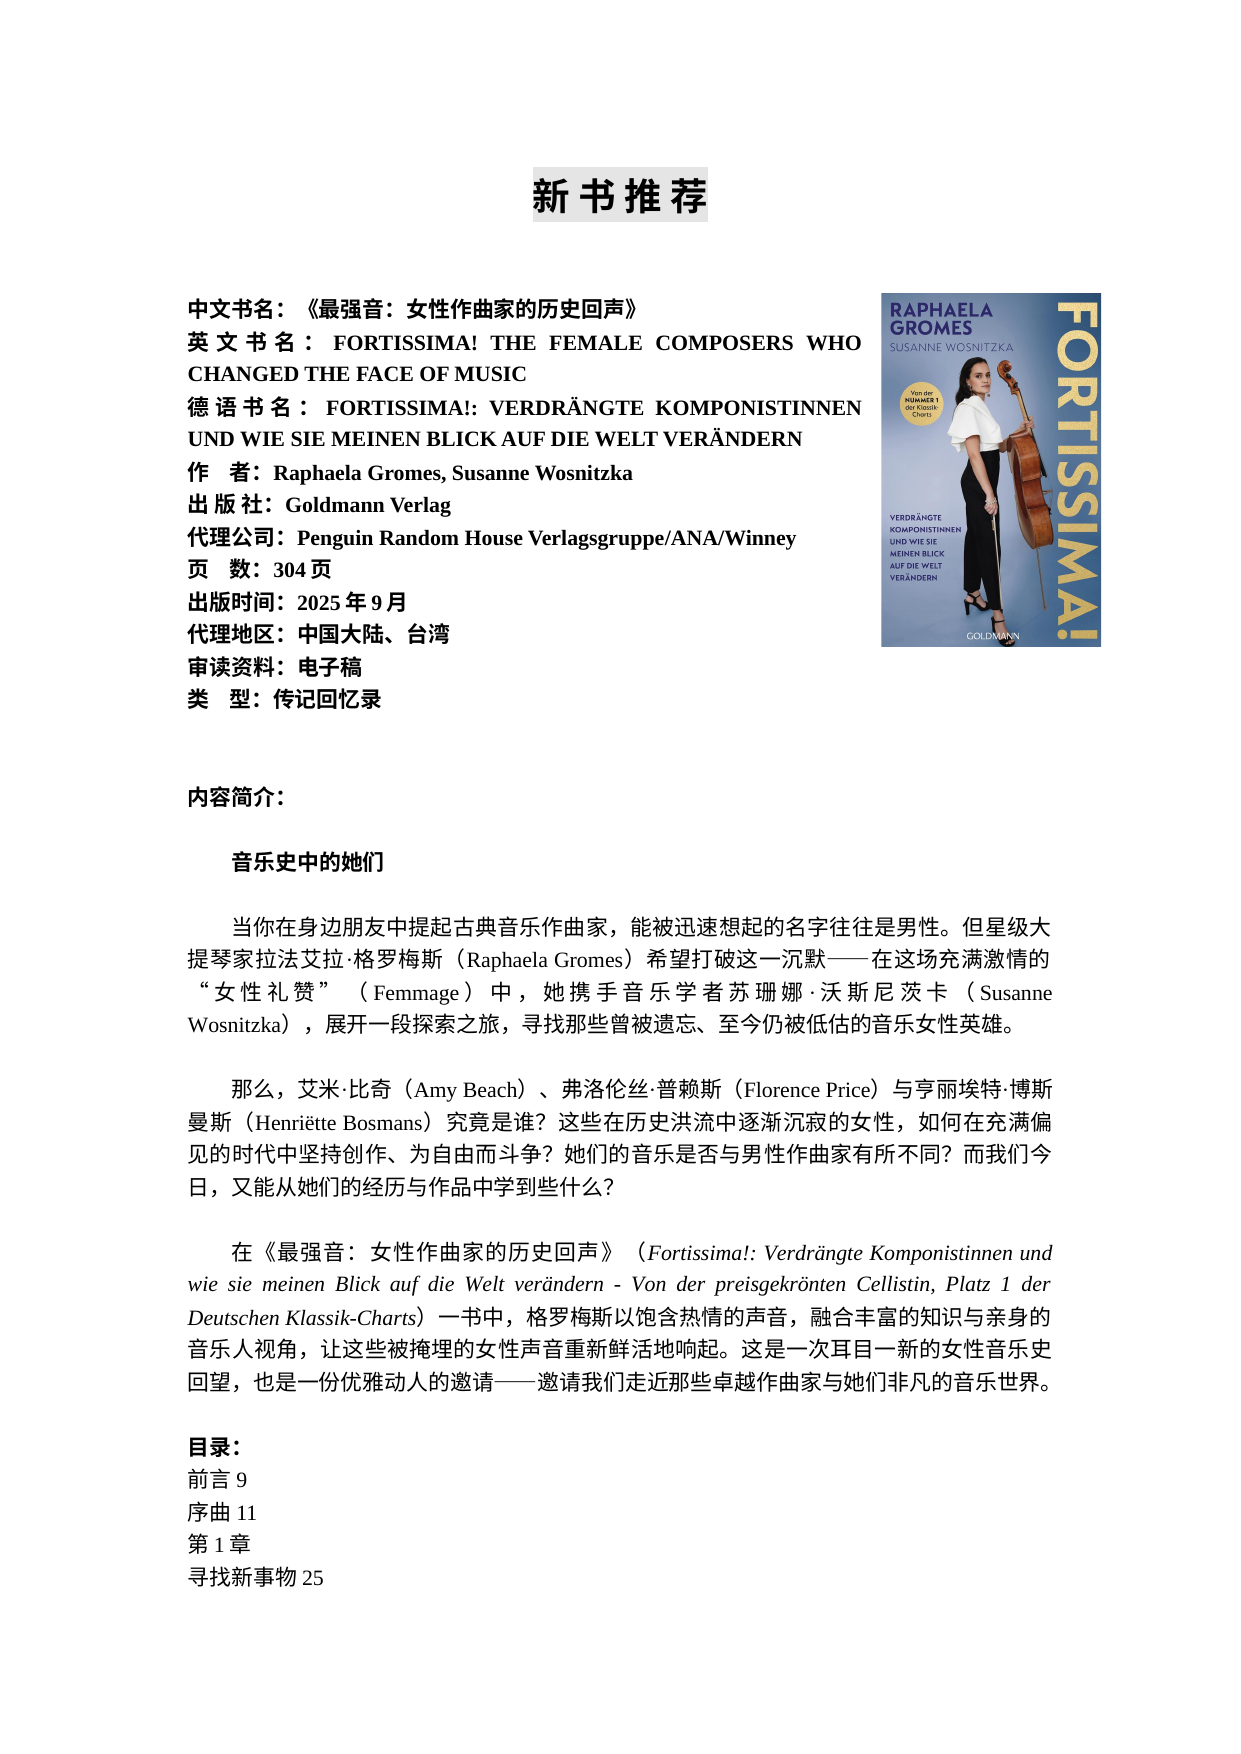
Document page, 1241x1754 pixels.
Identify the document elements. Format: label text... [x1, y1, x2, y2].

text 审读资料：电子稿 [187, 649, 1053, 682]
text 页 数：304页 [187, 552, 881, 584]
text 英文书名：Fortissima! THE FEMALE COMPOSERS WHO CHANGED THE FACE OF MUSIC [187, 324, 881, 389]
text 新 书 推 荐 [187, 162, 1053, 227]
text 在《最强音：女性作曲家的历史回声》（Fortissima!: Verdrängte Komponistinnen und wie sie meinen Blick auf die Welt verändern - Von der preisgekrönten Cellistin, Platz 1 der Deutschen Klassik-Charts）一书中，格罗梅斯以饱含热情的声音，融合丰富的知识与亲身的音乐人视角，让这些被掩埋的女性声音重新鲜活地响起。这是一次耳目一新的女性音乐史回望，也是一份优雅动人的邀请——邀请我们走近那些卓越作曲家与她们非凡的音乐世界。 [187, 1234, 1053, 1397]
text 前言 9 [187, 1462, 1053, 1494]
picture [881, 293, 1102, 647]
text 德语书名：Fortissima!: Verdrängte Komponistinnen und wie sie meinen Blick auf die Welt verändern [187, 389, 881, 454]
text 第1章 [187, 1527, 1053, 1559]
text 中文书名：《最强音：女性作曲家的历史回声》 [187, 292, 1053, 324]
text 作 者：Raphaela Gromes, Susanne Wosnitzka [187, 454, 881, 487]
text 出版时间：2025年9月 [187, 584, 881, 617]
text 当你在身边朋友中提起古典音乐作曲家，能被迅速想起的名字往往是男性。但星级大提琴家拉法艾拉·格罗梅斯（Raphaela Gromes）希望打破这一沉默——在这场充满激情的“女性礼赞”（Femmage）中，她携手音乐学者苏珊娜·沃斯尼茨卡（Susanne Wosnitzka），展开一段探索之旅，寻找那些曾被遗忘、至今仍被低估的音乐女性英雄。 [187, 909, 1053, 1039]
text 代理地区：中国大陆、台湾 [187, 617, 1053, 649]
text 音乐史中的她们 [187, 844, 1053, 877]
text 寻找新事物 25 [187, 1559, 1053, 1592]
text 序曲 11 [187, 1494, 1053, 1527]
text 那么，艾米·比奇（Amy Beach）、弗洛伦丝·普赖斯（Florence Price）与亨丽埃特·博斯曼斯（Henriëtte Bosmans）究竟是谁？这些在历史洪流中逐渐沉寂的女性，如何在充满偏见的时代中坚持创作、为自由而斗争？她们的音乐是否与男性作曲家有所不同？而我们今日，又能从她们的经历与作品中学到些什么？ [187, 1072, 1053, 1202]
text 类 型：传记回忆录 [187, 682, 1053, 714]
text 代理公司：Penguin Random House Verlagsgruppe/ANA/Winney [187, 519, 881, 552]
text 出 版 社：Goldmann Verlag [187, 487, 881, 519]
text 目录： [187, 1429, 1053, 1462]
text 内容简介： [187, 779, 1053, 812]
